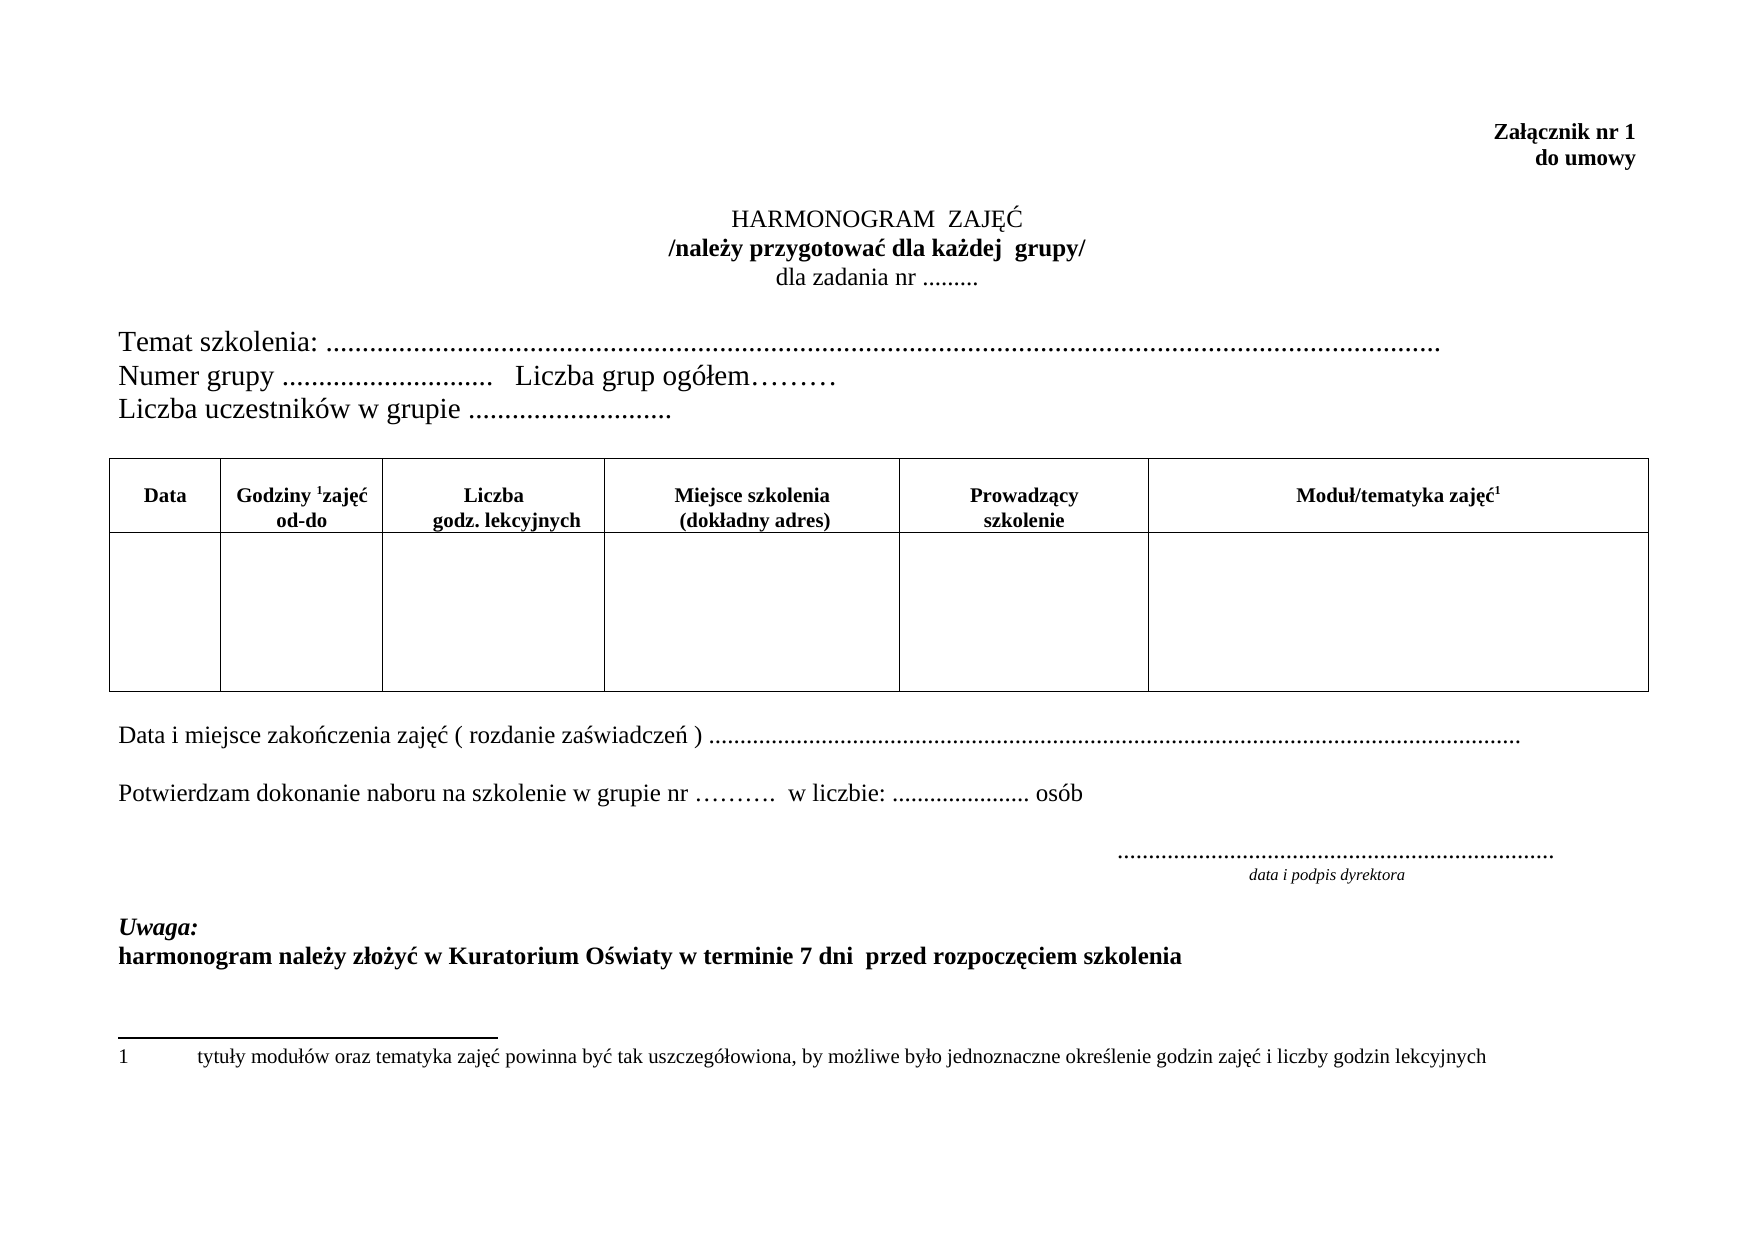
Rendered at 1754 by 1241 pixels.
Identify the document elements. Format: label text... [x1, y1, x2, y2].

text Potwierdzam dokonanie naboru na szkolenie w grupie nr ………. w liczbie: ...................... osób [118, 778, 1636, 807]
table_header Liczba godz. lekcyjnych [383, 459, 604, 532]
title Załącznik nr 1 [118, 118, 1636, 144]
title Liczba uczestników w grupie ............................ [118, 391, 1636, 425]
table_cell [605, 533, 899, 691]
table_header Prowadzący szkolenie [900, 459, 1148, 532]
table_header Godziny zajęć od-do [221, 459, 382, 532]
text harmonogram należy złożyć w Kuratorium Oświaty w terminie 7 dni przed rozpoczęciem szkolenia [118, 941, 1636, 970]
table_header Data [110, 459, 220, 532]
text Uwaga: [118, 912, 1636, 941]
text ...................................................................... [487, 807, 1636, 864]
table_cell [221, 533, 382, 691]
text data i podpis dyrektora [118, 864, 1636, 883]
title /należy przygotować dla każdej grupy/ [118, 233, 1636, 262]
text Data i miejsce zakończenia zajęć ( rozdanie zaświadczeń ) .................................................................................................................................. [118, 721, 1636, 749]
table_cell [383, 533, 604, 691]
title Temat szkolenia: ......................................................................................................................................................... [118, 324, 1636, 358]
table_header Moduł/tematyka zajęć1 [1149, 459, 1648, 532]
title dla zadania nr ......... [118, 262, 1636, 291]
title Numer grupy ............................. Liczba grup ogółem……… [118, 358, 1636, 391]
table_cell [110, 533, 220, 691]
table_cell [900, 533, 1148, 691]
table_header Miejsce szkolenia (dokładny adres) [605, 459, 899, 532]
title HARMONOGRAM ZAJĘĆ [118, 204, 1636, 233]
table_cell [1149, 533, 1648, 691]
title do umowy [118, 144, 1636, 171]
